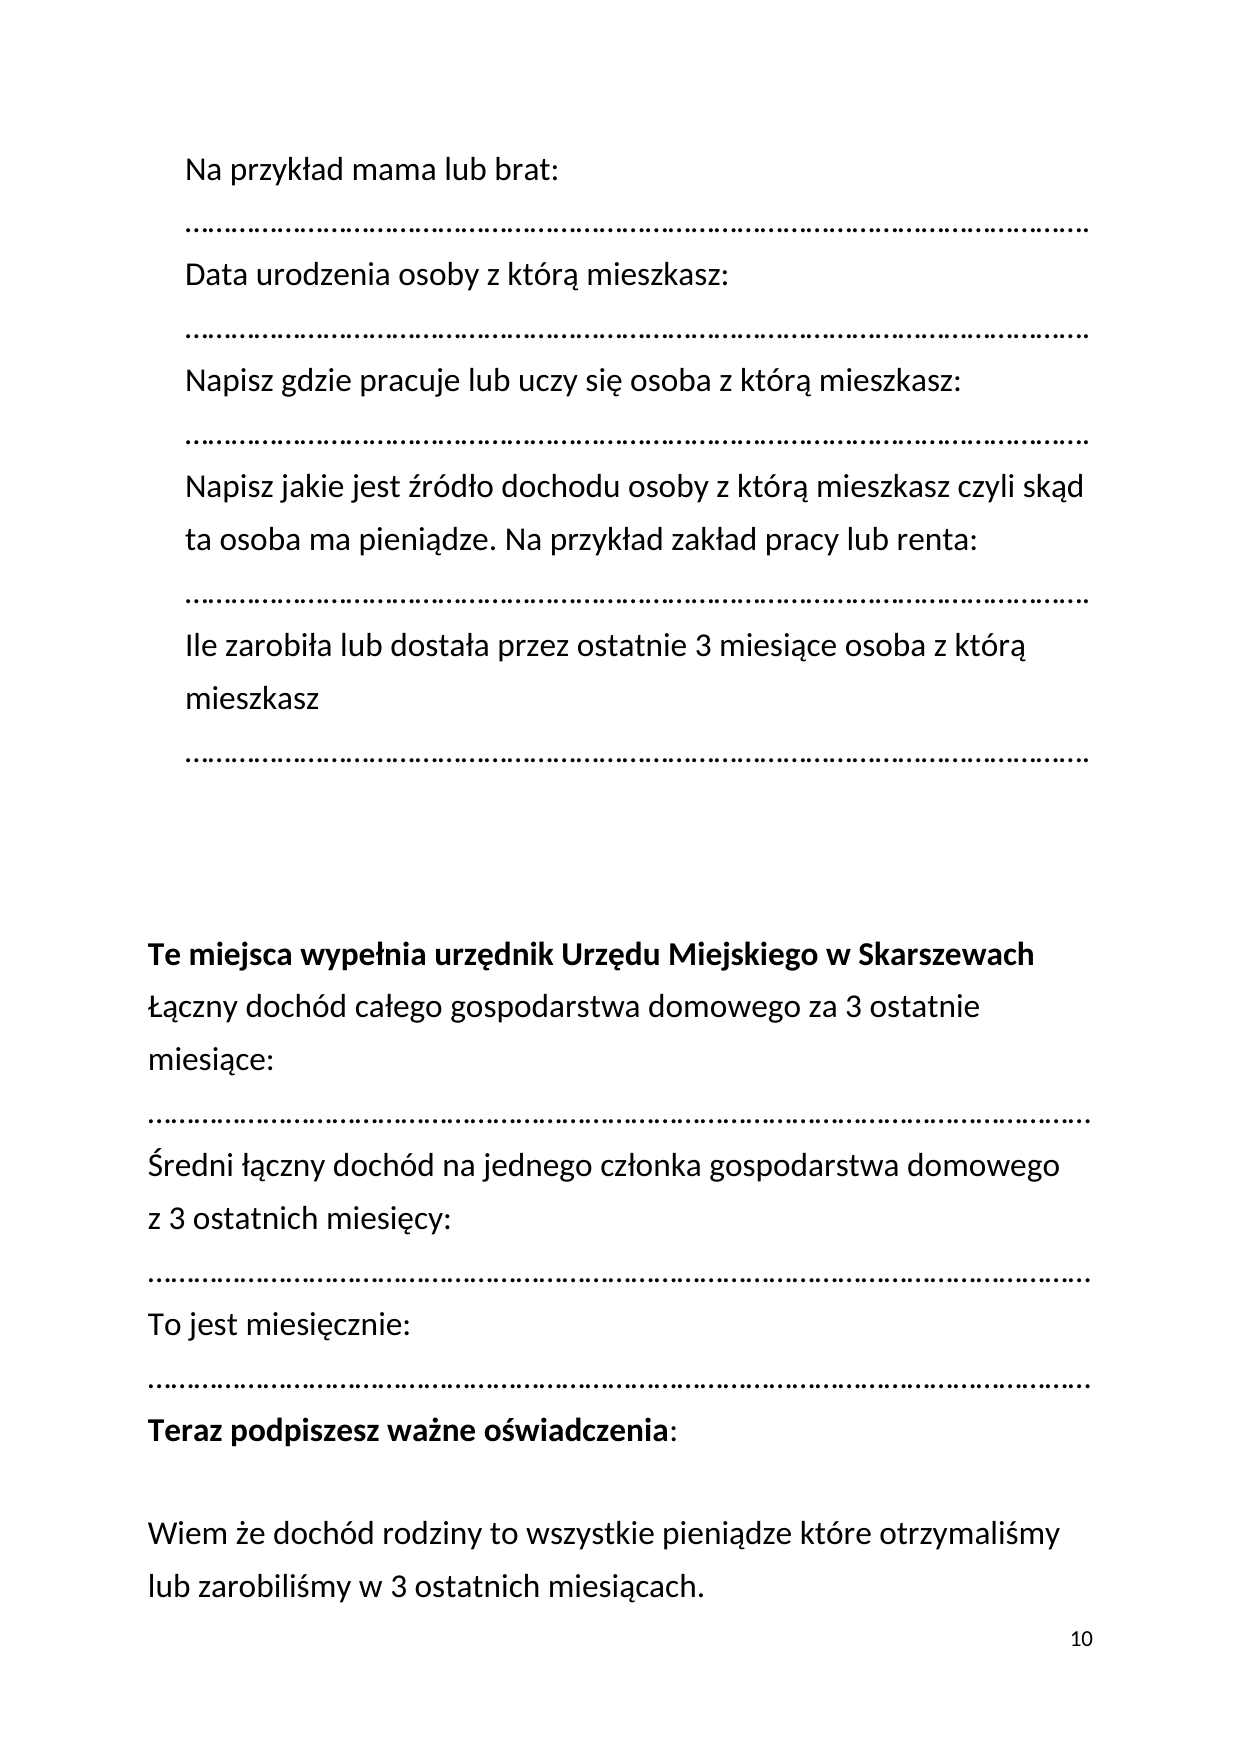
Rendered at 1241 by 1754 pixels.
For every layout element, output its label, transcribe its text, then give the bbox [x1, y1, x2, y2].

text …………………………………………………………………………………………………………… [148, 1091, 1093, 1132]
text ………………………………………………………………………………………………………. [148, 730, 1093, 770]
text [148, 306, 1093, 347]
text Napisz gdzie pracuje lub uczy się osoba z którą mieszkasz: [148, 359, 1093, 400]
text Te miejsca wypełnia urzędnik Urzędu Miejskiego w Skarszewach [148, 933, 1093, 973]
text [148, 201, 1093, 241]
text Napisz jakie jest źródło dochodu osoby z którą mieszkasz czyli skąd ta osoba ma pieniądze. Na przykład zakład pracy lub renta: [185, 465, 1093, 559]
text Na przykład mama lub brat: [185, 148, 1093, 188]
text …………………………………………………………………………………………………………… [148, 1356, 1093, 1397]
text Łączny dochód całego gospodarstwa domowego za 3 ostatnie miesiące: [148, 986, 1093, 1079]
text Teraz podpiszesz ważne oświadczenia: [148, 1409, 1093, 1449]
text Wiem że dochód rodziny to wszystkie pieniądze które otrzymaliśmy lub zarobiliśmy w 3 ostatnich miesiącach. [148, 1512, 1093, 1605]
text Ile zarobiła lub dostała przez ostatnie 3 miesiące osoba z którą mieszkasz [185, 624, 1093, 717]
text ………………………………………………………………………………………………………. [148, 571, 1093, 612]
text Średni łączny dochód na jednego członka gospodarstwa domowego [148, 1144, 1093, 1185]
text Data urodzenia osoby z którą mieszkasz: [148, 253, 1093, 294]
text z 3 ostatnich miesięcy: [148, 1197, 1093, 1238]
text ………………………………………………………………………………………………………. [148, 412, 1093, 453]
text To jest miesięcznie: [148, 1303, 1093, 1344]
text …………………………………………………………………………………………………………… [148, 1250, 1093, 1291]
